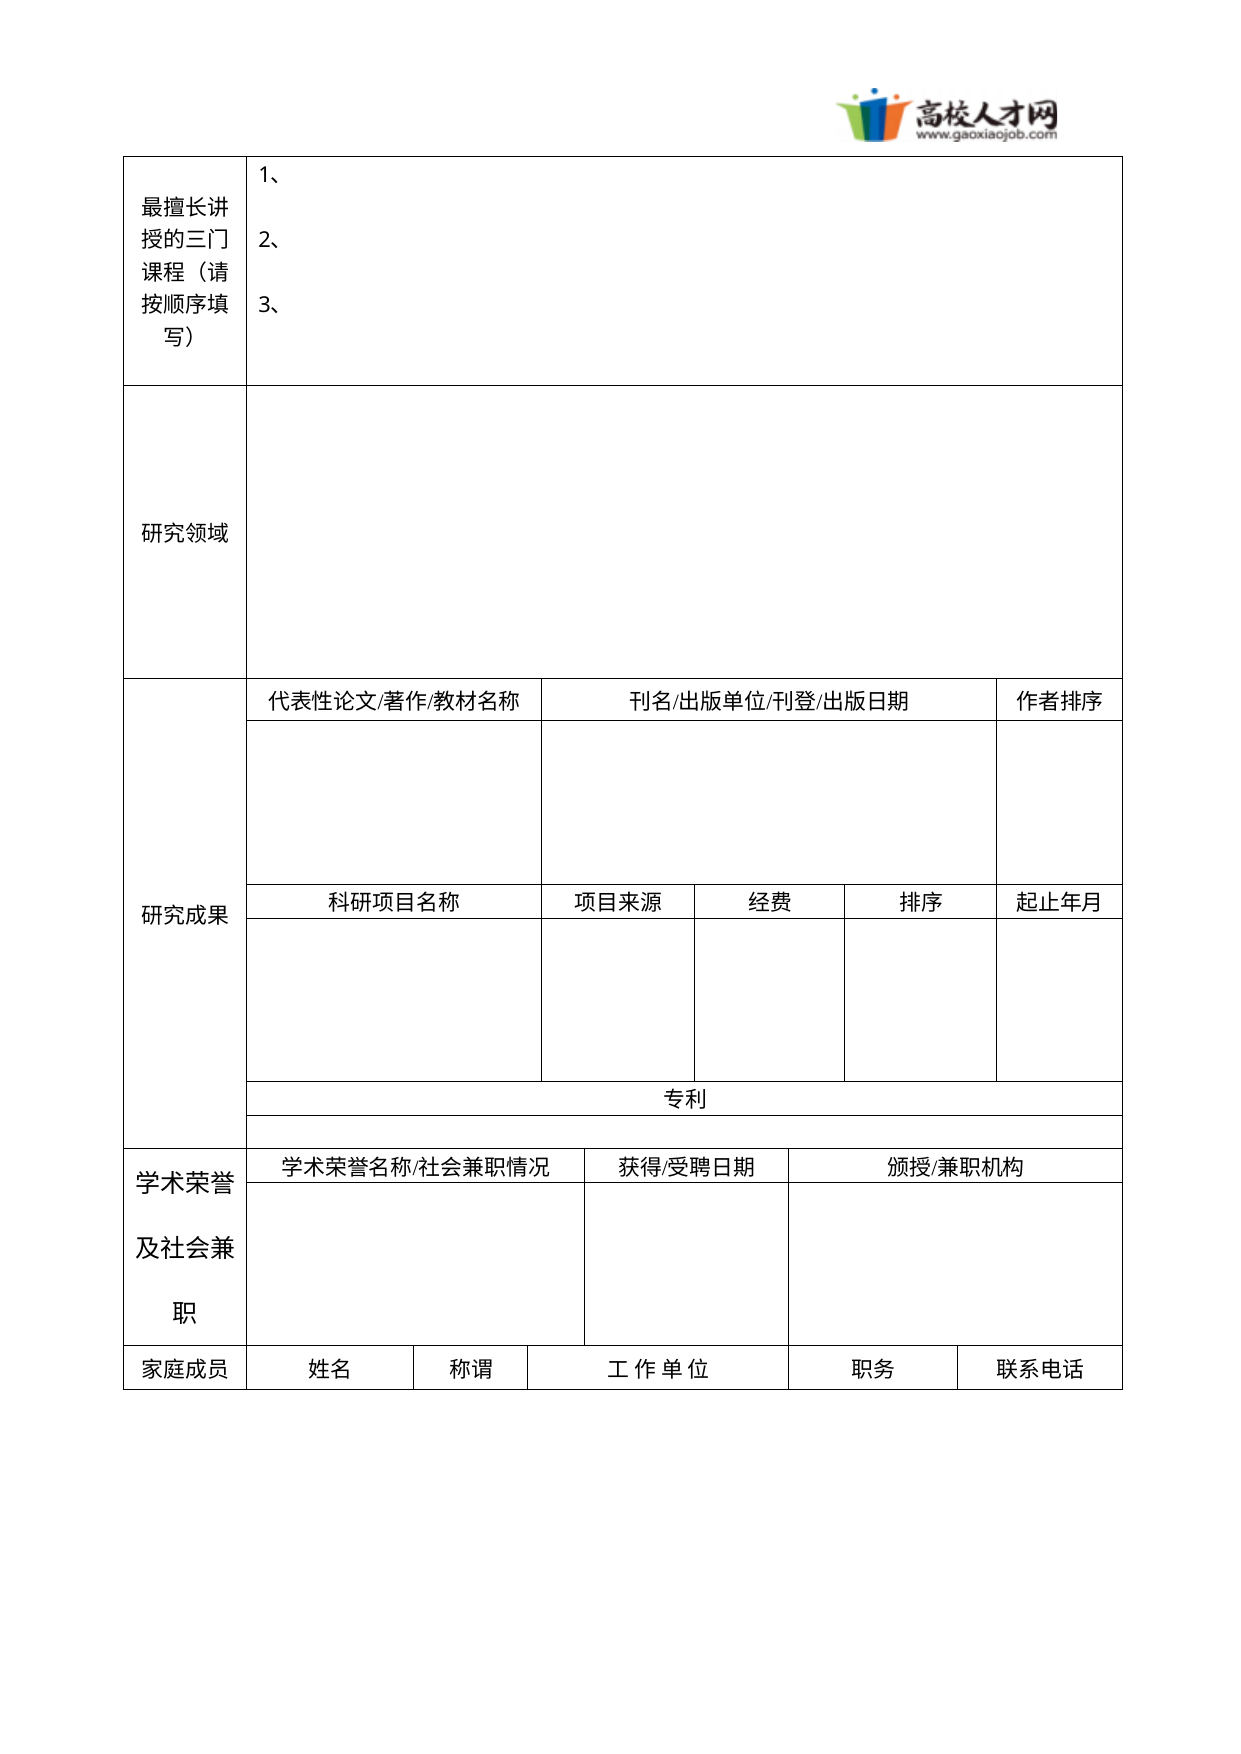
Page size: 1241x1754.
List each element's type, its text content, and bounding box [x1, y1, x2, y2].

table_cell 排序 [845, 885, 996, 917]
table_cell 经费 [695, 885, 844, 917]
table_cell 姓名 [247, 1346, 413, 1389]
table_cell [247, 721, 541, 884]
table_cell [542, 721, 996, 884]
table_cell 学术荣誉名称/社会兼职情况 [247, 1149, 584, 1182]
table_cell 1、 2、 3、 [247, 157, 1122, 384]
table_cell [997, 721, 1122, 884]
table_cell 起止年月 [997, 885, 1122, 917]
picture [835, 88, 1058, 142]
table_cell 科研项目名称 [247, 885, 541, 917]
table_cell 项目来源 [542, 885, 694, 917]
table_cell 研究成果 [124, 679, 246, 1148]
table_cell 研究领域 [124, 386, 246, 678]
table_cell [247, 919, 541, 1081]
table_cell [542, 919, 694, 1081]
table_cell 刊名/出版单位/刊登/出版日期 [542, 679, 996, 720]
table_cell [997, 919, 1122, 1081]
table_cell 获得/受聘日期 [585, 1149, 788, 1182]
table_cell [789, 1183, 1122, 1345]
table_cell 作者排序 [997, 679, 1122, 720]
table_cell [247, 386, 1122, 678]
table_cell 家庭成员 情况 [124, 1346, 246, 1389]
table_cell 专利 [247, 1082, 1122, 1114]
table_cell 最擅长讲授的三门课程（请按顺序填写） [124, 157, 246, 384]
table_cell [845, 919, 996, 1081]
table_cell [585, 1183, 788, 1345]
table_cell [247, 1183, 584, 1345]
table_cell 称谓 [414, 1346, 527, 1389]
table_cell 工 作 单 位 [528, 1346, 788, 1389]
table_cell [247, 1116, 1122, 1148]
table_cell 代表性论文/著作/教材名称 [247, 679, 541, 720]
table_cell [695, 919, 844, 1081]
table_cell 颁授/兼职机构 [789, 1149, 1122, 1182]
table_cell 学术荣誉及社会兼职 [124, 1149, 246, 1345]
table_cell 联系电话 [958, 1346, 1122, 1389]
table_cell 职务 [789, 1346, 957, 1389]
